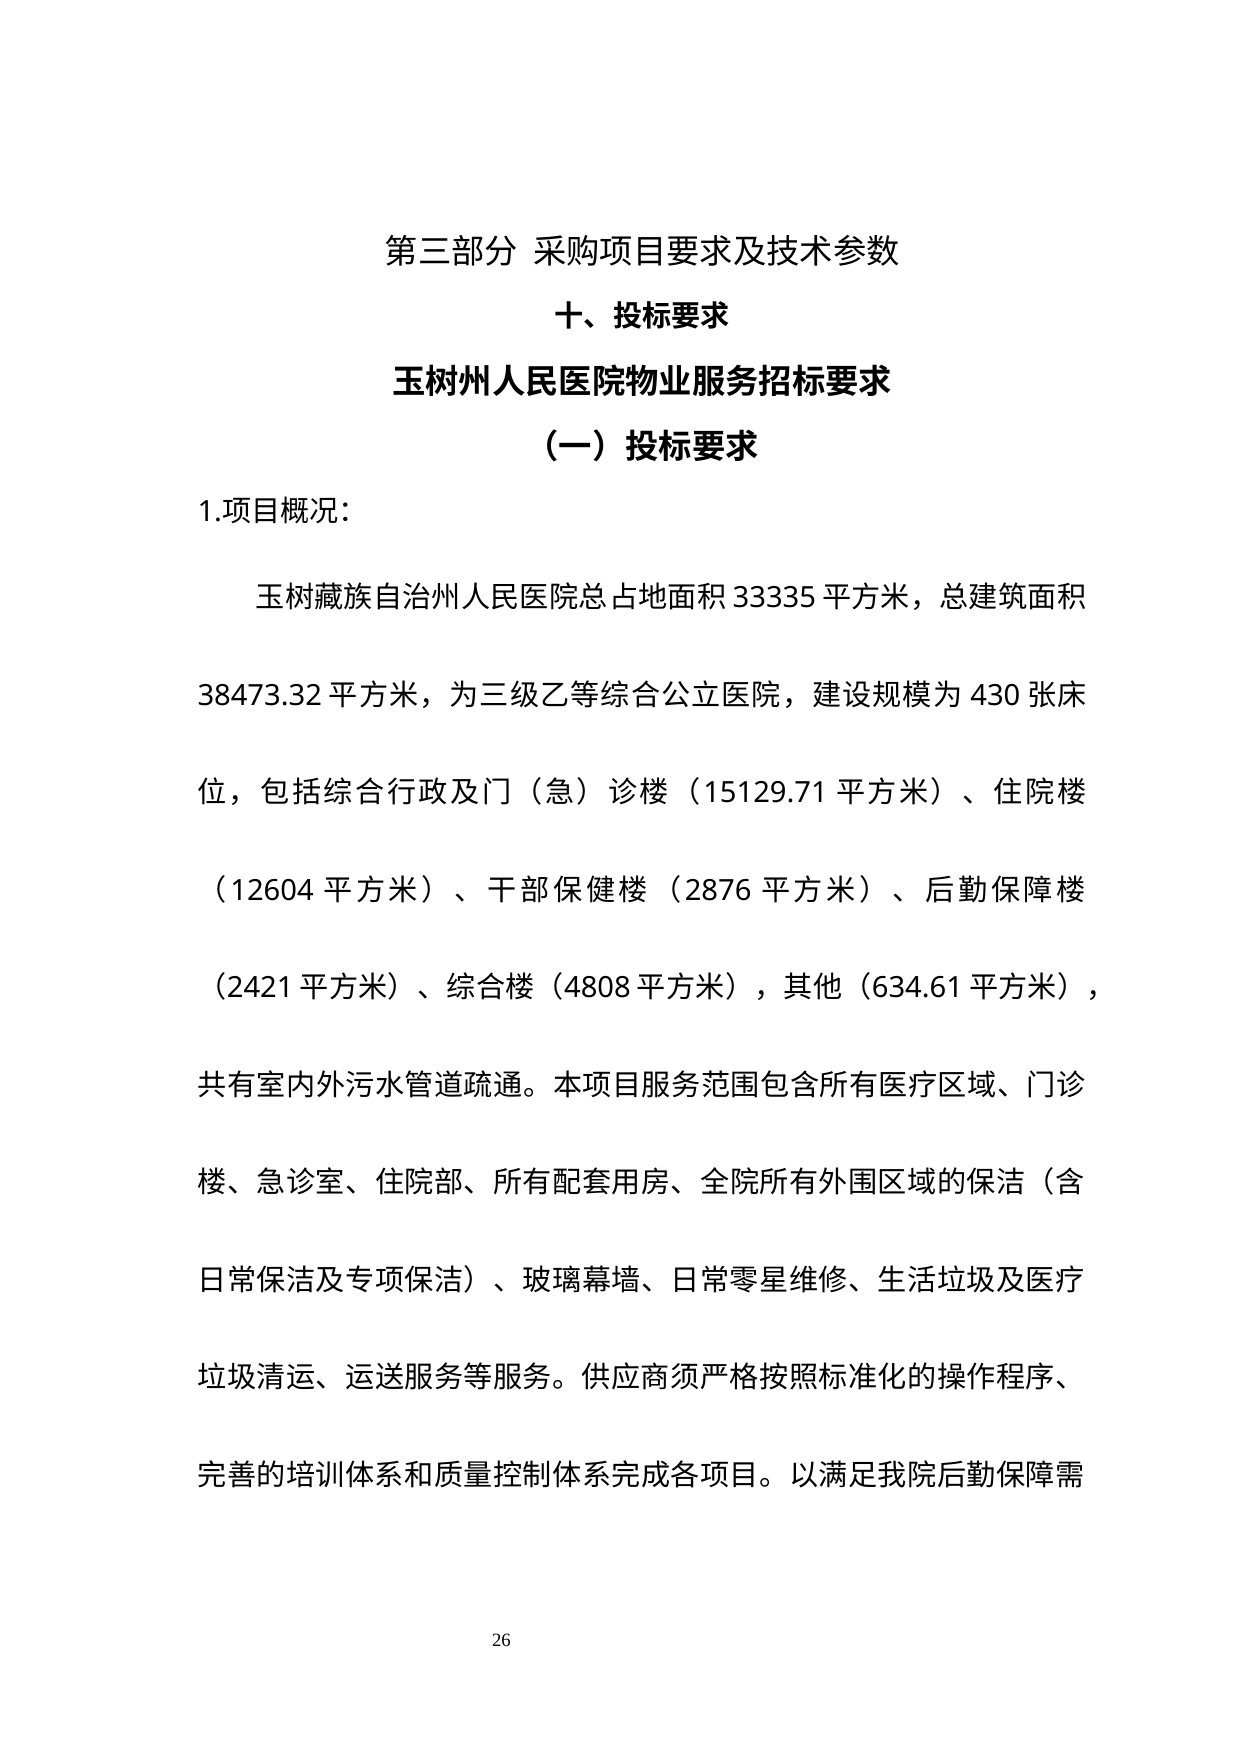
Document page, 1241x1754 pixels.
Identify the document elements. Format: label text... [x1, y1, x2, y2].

subtitle 1.项目概况： [197, 477, 1087, 542]
text 第三部分 采购项目要求及技术参数 [197, 217, 1087, 282]
text 玉树州人民医院物业服务招标要求 [197, 347, 1087, 412]
text （一）投标要求 [197, 412, 1087, 477]
text 十、投标要求 [197, 282, 1087, 347]
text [197, 563, 1087, 1505]
